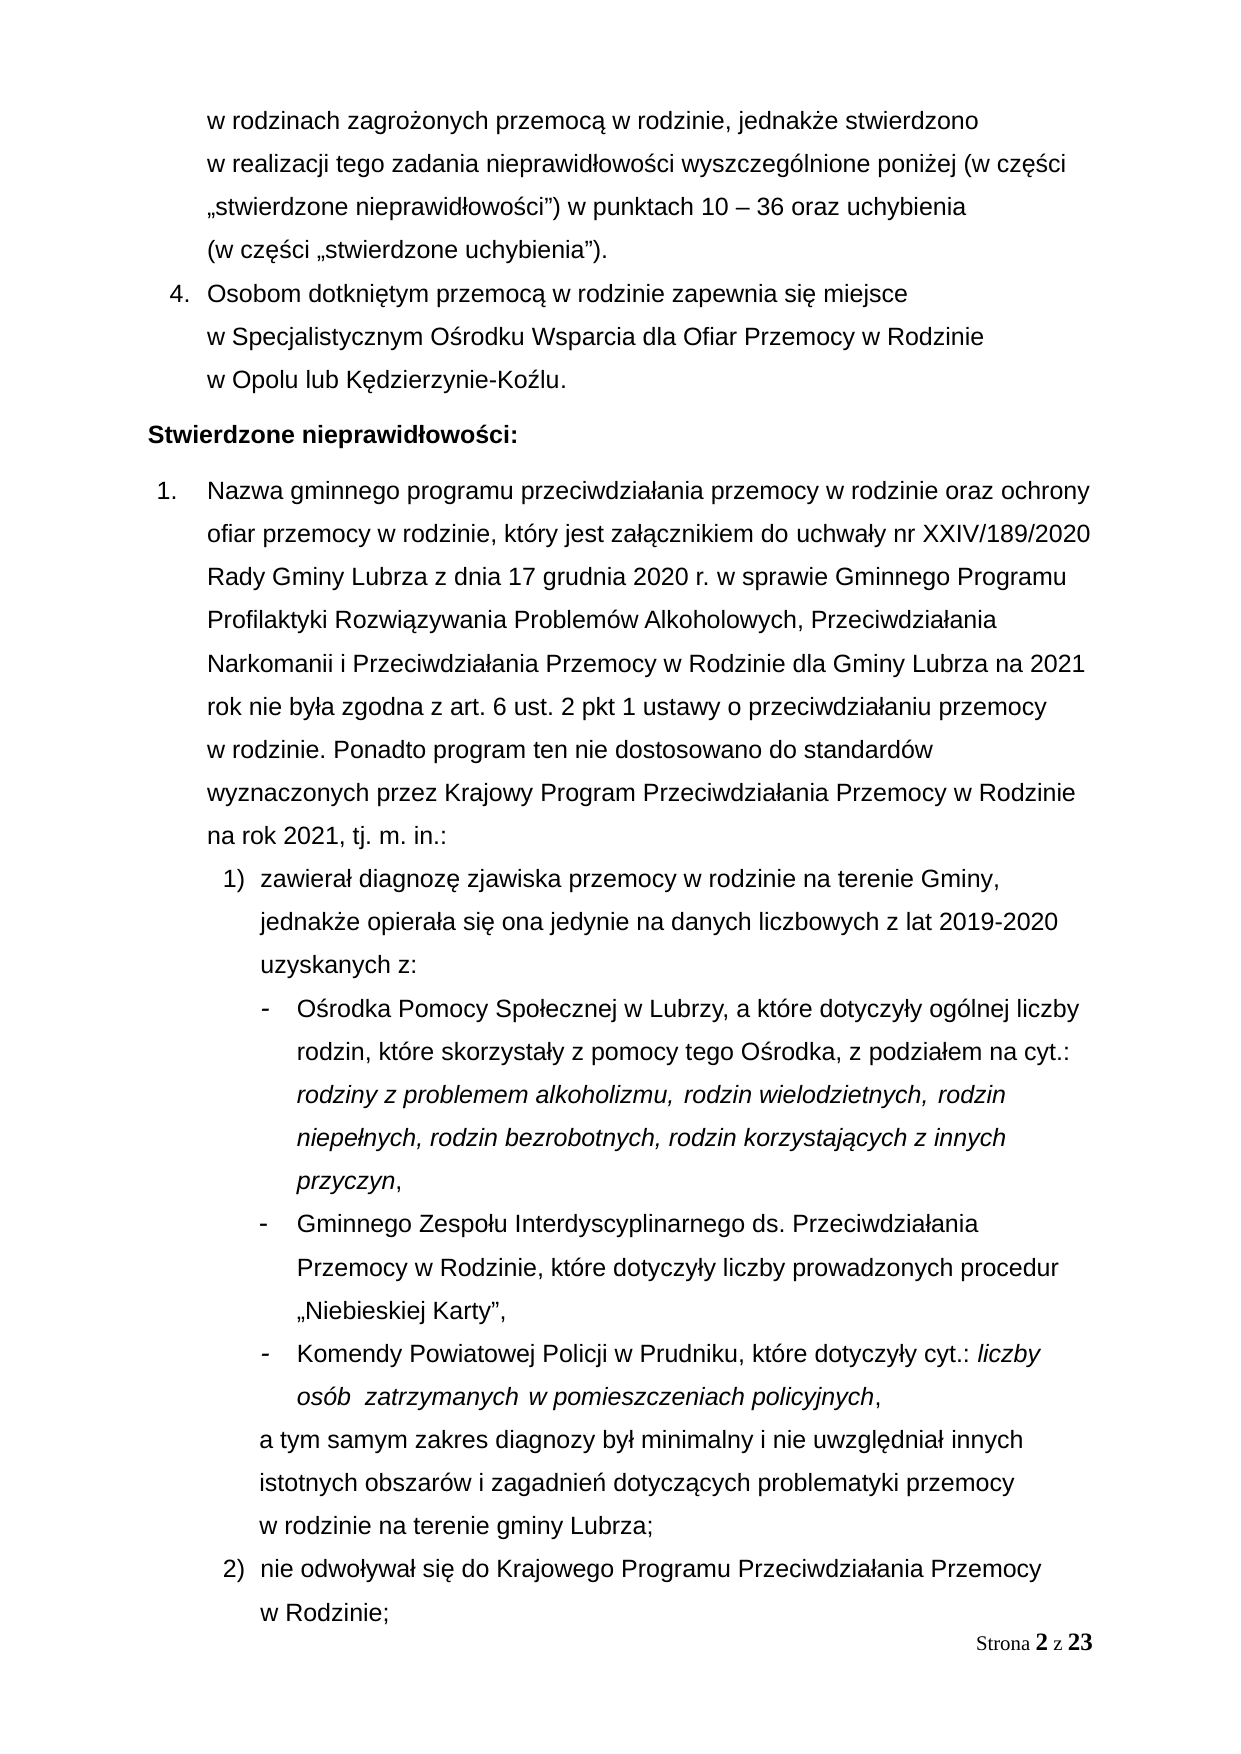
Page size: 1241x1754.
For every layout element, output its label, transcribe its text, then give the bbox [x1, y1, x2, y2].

list Nazwa gminnego programu przeciwdziałania przemocy w rodzinie oraz ochrony ofiar przemocy w rodzinie, który jest załącznikiem do uchwały nr XXIV/189/2020 Rady Gminy Lubrza z dnia 17 grudnia 2020 r. w sprawie Gminnego Programu Profilaktyki Rozwiązywania Problemów Alkoholowych, Przeciwdziałania Narkomanii i Przeciwdziałania Przemocy w Rodzinie dla Gminy Lubrza na 2021 rok nie była zgodna z art. 6 ust. 2 pkt 1 ustawy o przeciwdziałaniu przemocy w rodzinie. Ponadto program ten nie dostosowano do standardów wyznaczonych przez Krajowy Program Przeciwdziałania Przemocy w Rodzinie na rok 2021, tj. m. in.: [177, 476, 1092, 850]
list zawierał diagnozę zjawiska przemocy w rodzinie na terenie Gminy, jednakże opierała się ona jedynie na danych liczbowych z lat 2019-2020 uzyskanych z: [223, 864, 1092, 979]
list Osobom dotkniętym przemocą w rodzinie zapewnia się miejsce w Specjalistycznym Ośrodku Wsparcia dla Ofiar Przemocy w Rodzinie w Opolu lub Kędzierzynie-Koźlu. [169, 278, 1092, 393]
list Gminnego Zespołu Interdyscyplinarnego ds. Przeciwdziałania Przemocy w Rodzinie, które dotyczyły liczby prowadzonych procedur „Niebieskiej Karty”, [259, 1209, 1092, 1324]
list nie odwoływał się do Krajowego Programu Przeciwdziałania Przemocy w Rodzinie; [223, 1554, 1092, 1626]
text Stwierdzone nieprawidłowości: [148, 420, 1092, 449]
text a tym samym zakres diagnozy był minimalny i nie uwzględniał innych istotnych obszarów i zagadnień dotyczących problematyki przemocy w rodzinie na terenie gminy Lubrza; [259, 1425, 1092, 1540]
list Ośrodka Pomocy Społecznej w Lubrzy, a które dotyczyły ogólnej liczby rodzin, które skorzystały z pomocy tego Ośrodka, z podziałem na cyt.: rodziny z problemem alkoholizmu, rodzin wielodzietnych, rodzin niepełnych, rodzin bezrobotnych, rodzin korzystających z innych przyczyn, [259, 993, 1092, 1195]
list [169, 106, 1092, 264]
list Komendy Powiatowej Policji w Prudniku, które dotyczyły cyt.: liczby osób zatrzymanych w pomieszczeniach policyjnych, [259, 1339, 1092, 1411]
